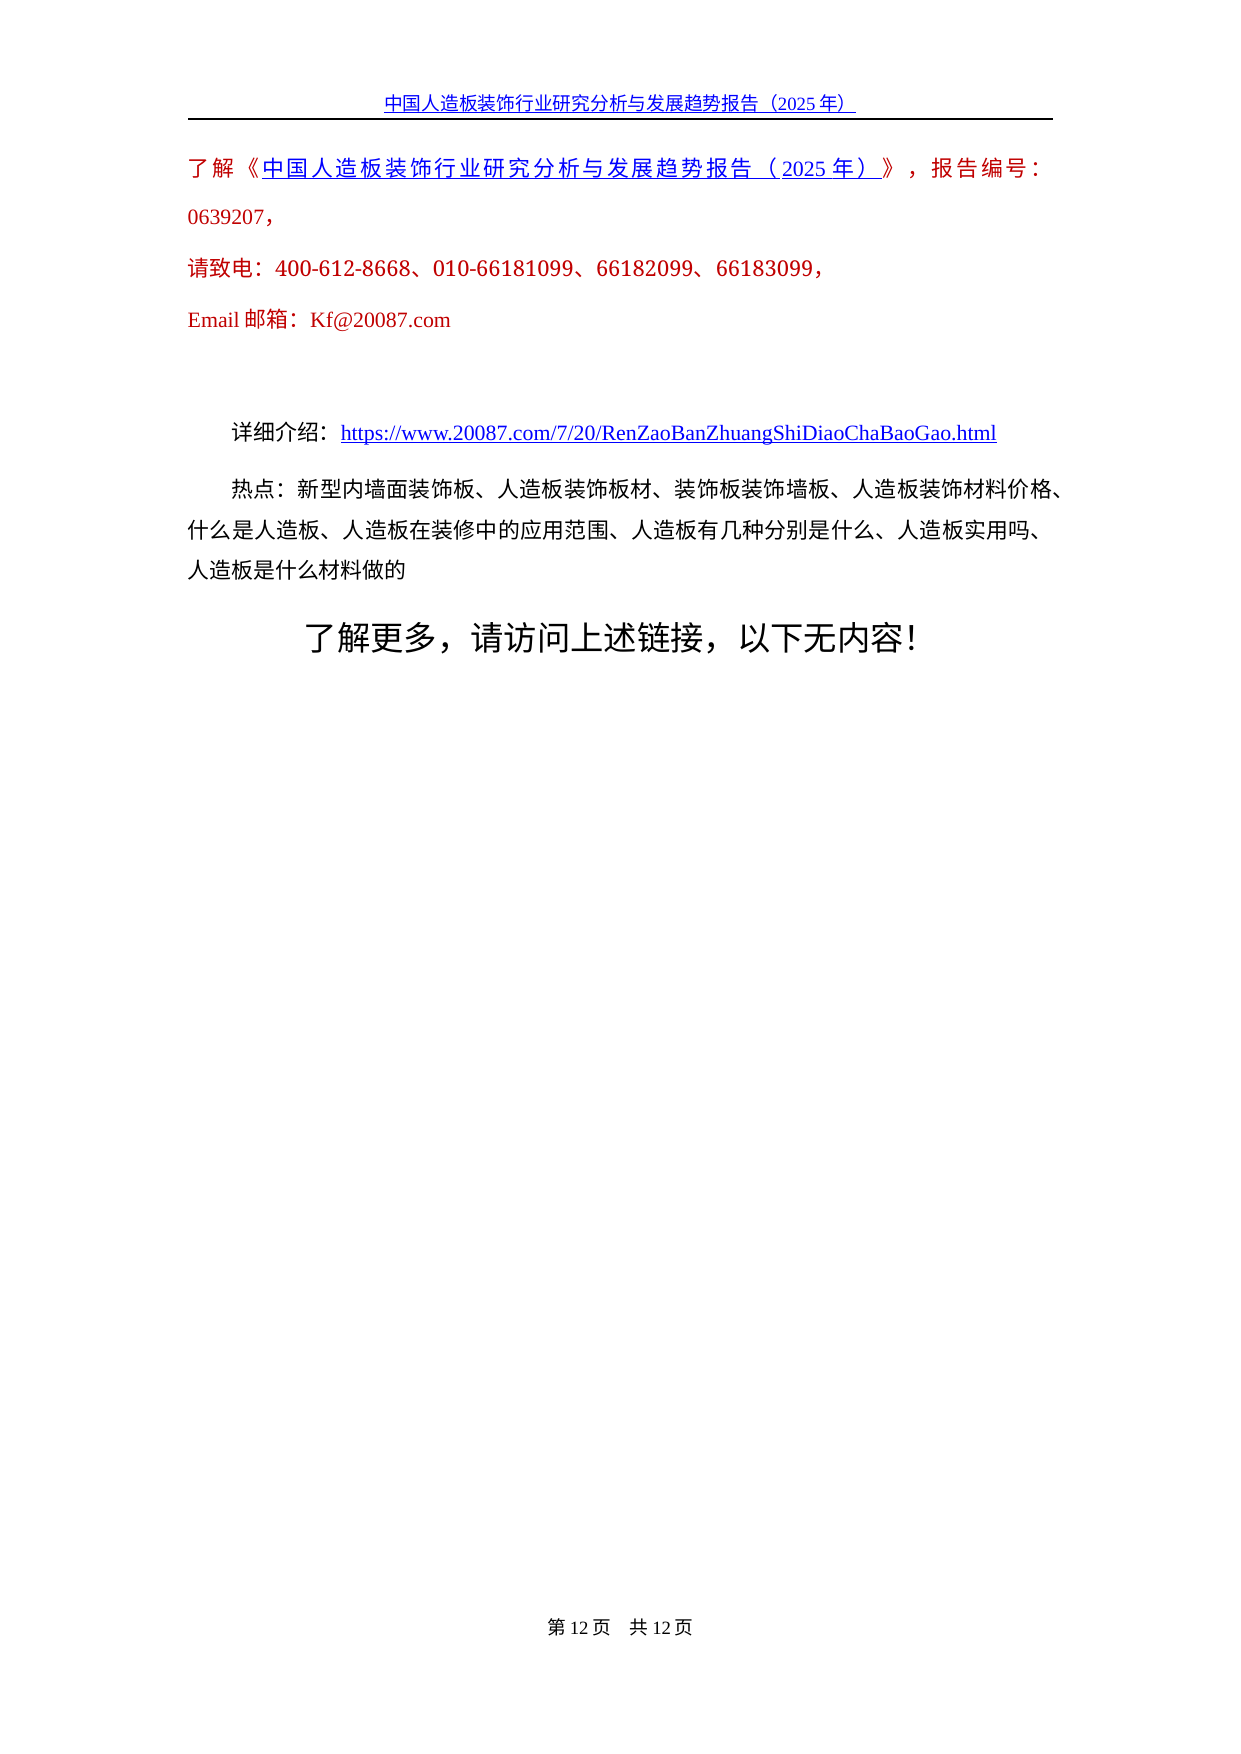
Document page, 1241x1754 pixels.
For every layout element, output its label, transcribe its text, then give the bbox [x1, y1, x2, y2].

text 请致电：400-612-8668、010-66181099、66182099、66183099， [187, 251, 1053, 283]
text Email邮箱：Kf@20087.com [187, 302, 1053, 334]
text 热点：新型内墙面装饰板、人造板装饰板材、装饰板装饰墙板、人造板装饰材料价格、什么是人造板、人造板在装修中的应用范围、人造板有几种分别是什么、人造板实用吗、人造板是什么材料做的 [187, 472, 1053, 585]
title 了解更多，请访问上述链接，以下无内容！ [187, 603, 1053, 668]
text 了解《中国人造板装饰行业研究分析与发展趋势报告（2025年）》，报告编号：0639207， [187, 150, 1053, 231]
text 详细介绍：https://www.20087.com/7/20/RenZaoBanZhuangShiDiaoChaBaoGao.html [187, 415, 1053, 447]
